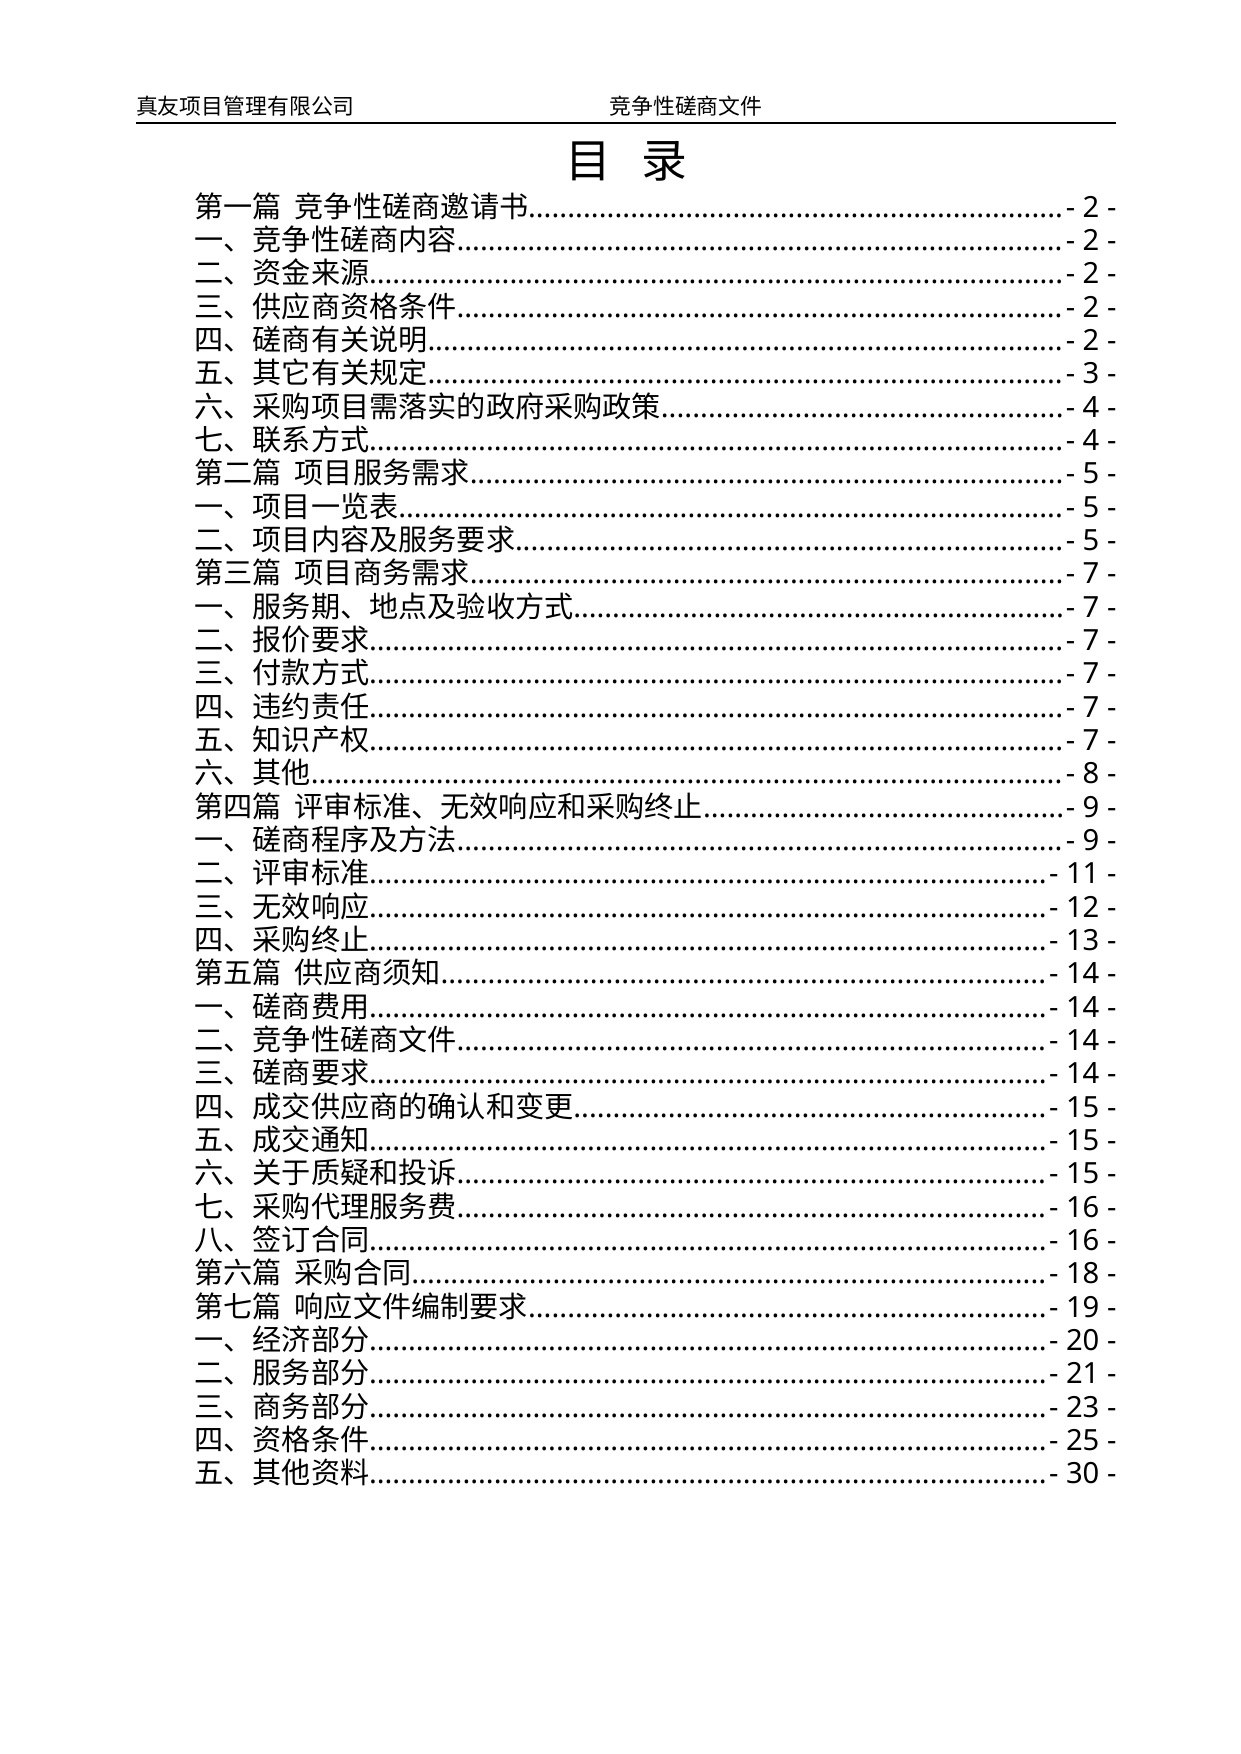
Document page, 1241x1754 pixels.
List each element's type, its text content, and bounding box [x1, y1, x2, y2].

text 二、服务部分 - 21 - [194, 1357, 1116, 1390]
text 五、其它有关规定 - 3 - [194, 357, 1116, 390]
text 七、采购代理服务费 - 16 - [194, 1190, 1116, 1224]
text 二、竞争性磋商文件 - 14 - [194, 1024, 1116, 1057]
text 二、评审标准 - 11 - [194, 857, 1116, 890]
text 四、成交供应商的确认和变更 - 15 - [194, 1090, 1116, 1124]
text 五、成交通知 - 15 - [194, 1124, 1116, 1157]
text 第六篇 采购合同 - 18 - [194, 1257, 1116, 1290]
text 一、服务期、地点及验收方式 - 7 - [194, 590, 1116, 624]
text 二、资金来源 - 2 - [194, 257, 1116, 290]
text 第四篇 评审标准、无效响应和采购终止 - 9 - [194, 790, 1116, 824]
text 八、签订合同 - 16 - [194, 1224, 1116, 1257]
text 一、磋商程序及方法 - 9 - [194, 824, 1116, 857]
text 六、关于质疑和投诉 - 15 - [194, 1157, 1116, 1190]
text 四、采购终止 - 13 - [194, 924, 1116, 957]
text 第三篇 项目商务需求 - 7 - [194, 557, 1116, 590]
text 一、经济部分 - 20 - [194, 1324, 1116, 1357]
text 第七篇 响应文件编制要求 - 19 - [194, 1290, 1116, 1324]
text 四、资格条件 - 25 - [194, 1424, 1116, 1457]
text 三、供应商资格条件 - 2 - [194, 290, 1116, 324]
text 第一篇 竞争性磋商邀请书 - 2 - [194, 190, 1116, 224]
text 五、知识产权 - 7 - [194, 724, 1116, 757]
text 目 录 [136, 124, 1116, 190]
text 四、磋商有关说明 - 2 - [194, 324, 1116, 357]
text 一、磋商费用 - 14 - [194, 990, 1116, 1024]
text 一、项目一览表 - 5 - [194, 490, 1116, 524]
text 三、磋商要求 - 14 - [194, 1057, 1116, 1090]
text 六、其他 - 8 - [194, 757, 1116, 790]
text 第五篇 供应商须知 - 14 - [194, 957, 1116, 990]
text 三、无效响应 - 12 - [194, 890, 1116, 924]
text 七、联系方式 - 4 - [194, 424, 1116, 457]
text 三、商务部分 - 23 - [194, 1390, 1116, 1424]
text 五、其他资料 - 30 - [194, 1457, 1116, 1490]
text 第二篇 项目服务需求 - 5 - [194, 457, 1116, 490]
text 一、竞争性磋商内容 - 2 - [194, 224, 1116, 257]
text 三、付款方式 - 7 - [194, 657, 1116, 690]
text 二、项目内容及服务要求 - 5 - [194, 524, 1116, 557]
text 六、采购项目需落实的政府采购政策 - 4 - [194, 390, 1116, 424]
text 二、报价要求 - 7 - [194, 624, 1116, 657]
text 四、违约责任 - 7 - [194, 690, 1116, 724]
